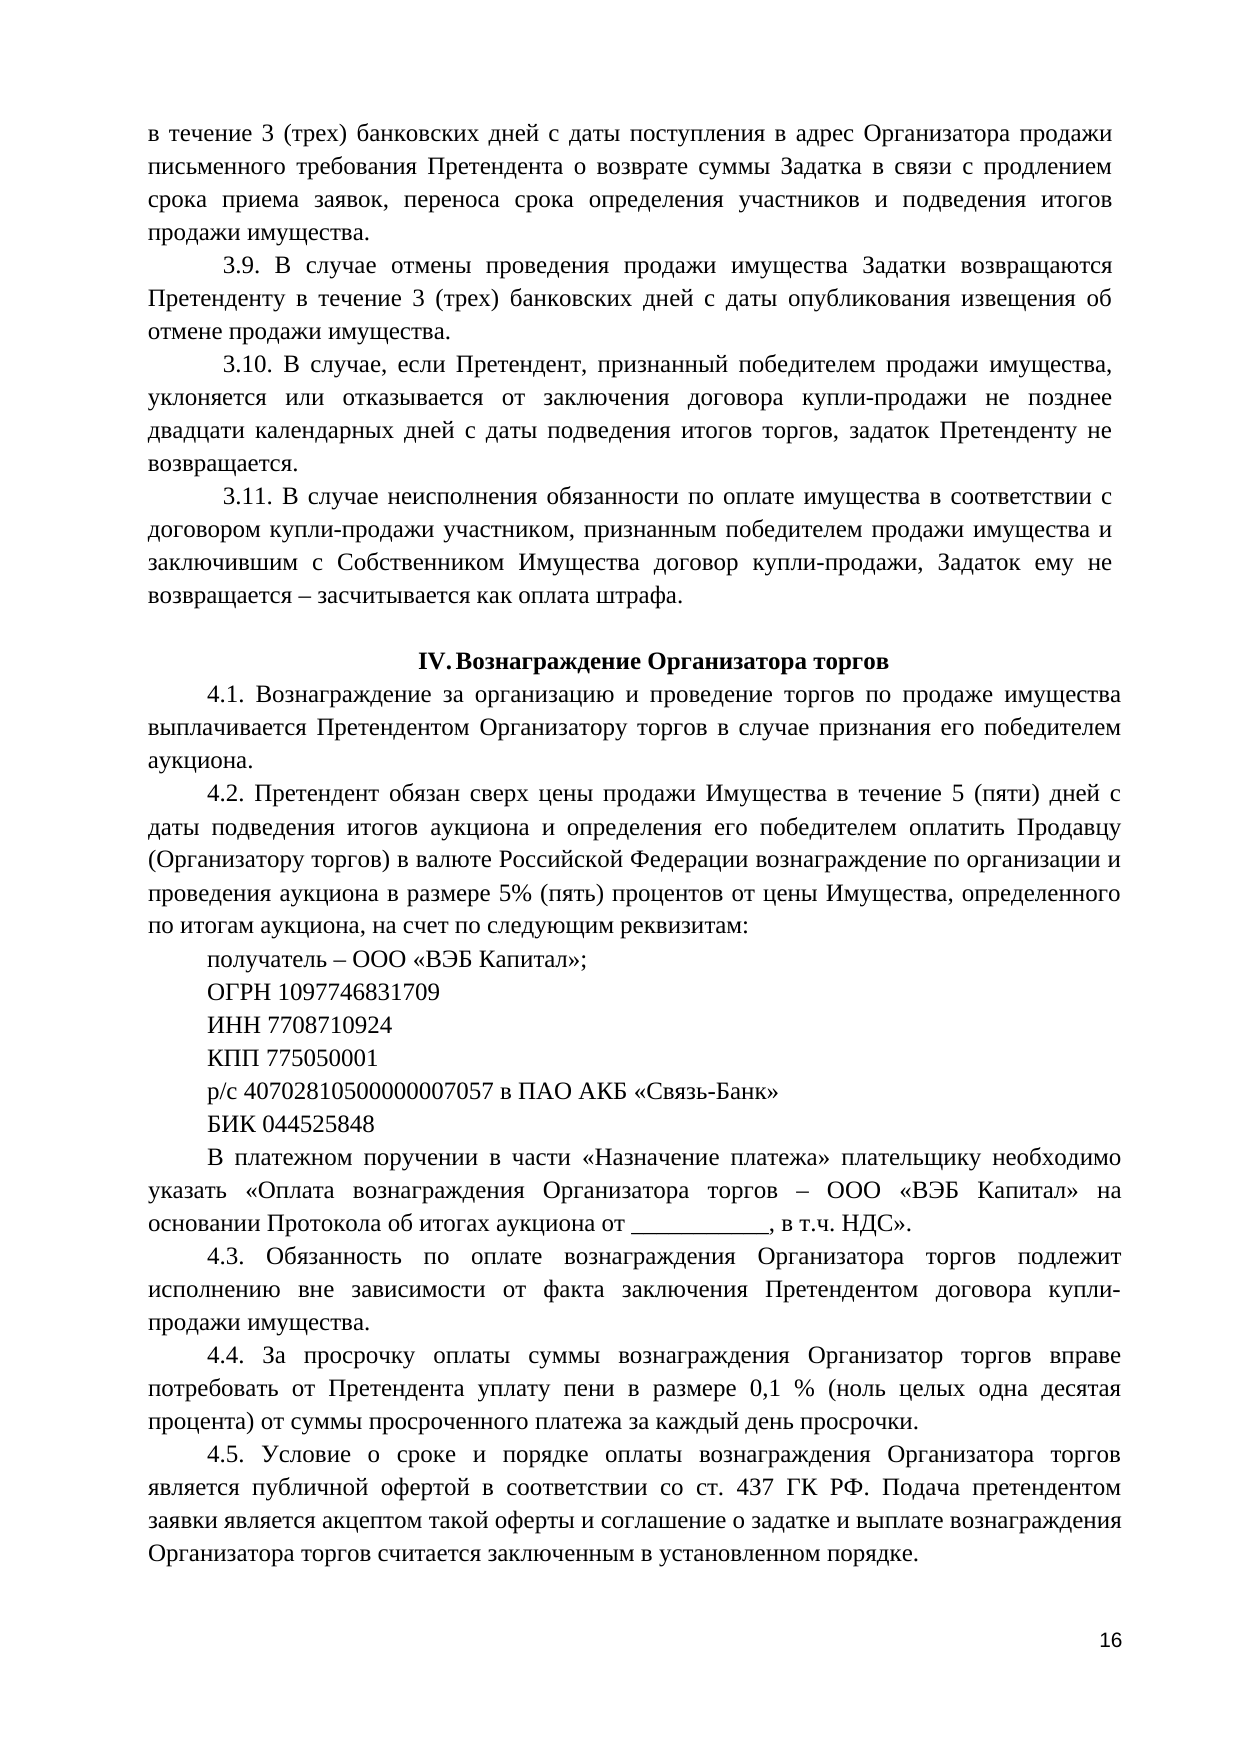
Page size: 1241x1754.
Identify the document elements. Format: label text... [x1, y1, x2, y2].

text 4.3. Обязанность по оплате вознаграждения Организатора торгов подлежит исполнению вне зависимости от факта заключения Претендентом договора купли-продажи имущества. [148, 1241, 1122, 1336]
text 4.4. За просрочку оплаты суммы вознаграждения Организатор торгов вправе потребовать от Претендента уплату пени в размере 0,1 % (ноль целых одна десятая процента) от суммы просроченного платежа за каждый день просрочки. [148, 1340, 1122, 1435]
text 3.10. В случае, если Претендент, признанный победителем продажи имущества, уклоняется или отказывается от заключения договора купли-продажи не позднее двадцати календарных дней с даты подведения итогов торгов, задаток Претенденту не возвращается. [148, 349, 1113, 477]
text получатель – ООО «ВЭБ Капитал»; [148, 944, 1122, 972]
text В платежном поручении в части «Назначение платежа» плательщику необходимо указать «Оплата вознаграждения Организатора торгов – ООО «ВЭБ Капитал» на основании Протокола об итогах аукциона от ___________, в т.ч. НДС». [148, 1142, 1122, 1237]
text ОГРН 1097746831709 [148, 977, 1122, 1005]
text БИК 044525848 [148, 1109, 1122, 1137]
text 4.1. Вознаграждение за организацию и проведение торгов по продаже имущества выплачивается Претендентом Организатору торгов в случае признания его победителем аукциона. [148, 679, 1122, 774]
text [148, 118, 1113, 246]
text 4.2. Претендент обязан сверх цены продажи Имущества в течение 5 (пяти) дней с даты подведения итогов аукциона и определения его победителем оплатить Продавцу (Организатору торгов) в валюте Российской Федерации вознаграждение по организации и проведения аукциона в размере 5% (пять) процентов от цены Имущества, определенного по итогам аукциона, на счет по следующим реквизитам: [148, 778, 1122, 939]
text р/с 40702810500000007057 в ПАО АКБ «Связь-Банк» [148, 1076, 1122, 1104]
text 3.9. В случае отмены проведения продажи имущества Задатки возвращаются Претенденту в течение 3 (трех) банковских дней с даты опубликования извещения об отмене продажи имущества. [148, 250, 1113, 345]
list Вознаграждение Организатора торгов [185, 646, 1122, 675]
text 3.11. В случае неисполнения обязанности по оплате имущества в соответствии с договором купли-продажи участником, признанным победителем продажи имущества и заключившим с Собственником Имущества договор купли-продажи, Задаток ему не возвращается – засчитывается как оплата штрафа. [148, 481, 1113, 609]
text 4.5. Условие о сроке и порядке оплаты вознаграждения Организатора торгов является публичной офертой в соответствии со ст. 437 ГК РФ. Подача претендентом заявки является акцептом такой оферты и соглашение о задатке и выплате вознаграждения Организатора торгов считается заключенным в установленном порядке. [148, 1439, 1122, 1567]
text КПП 775050001 [148, 1043, 1122, 1071]
text ИНН 7708710924 [148, 1010, 1122, 1038]
